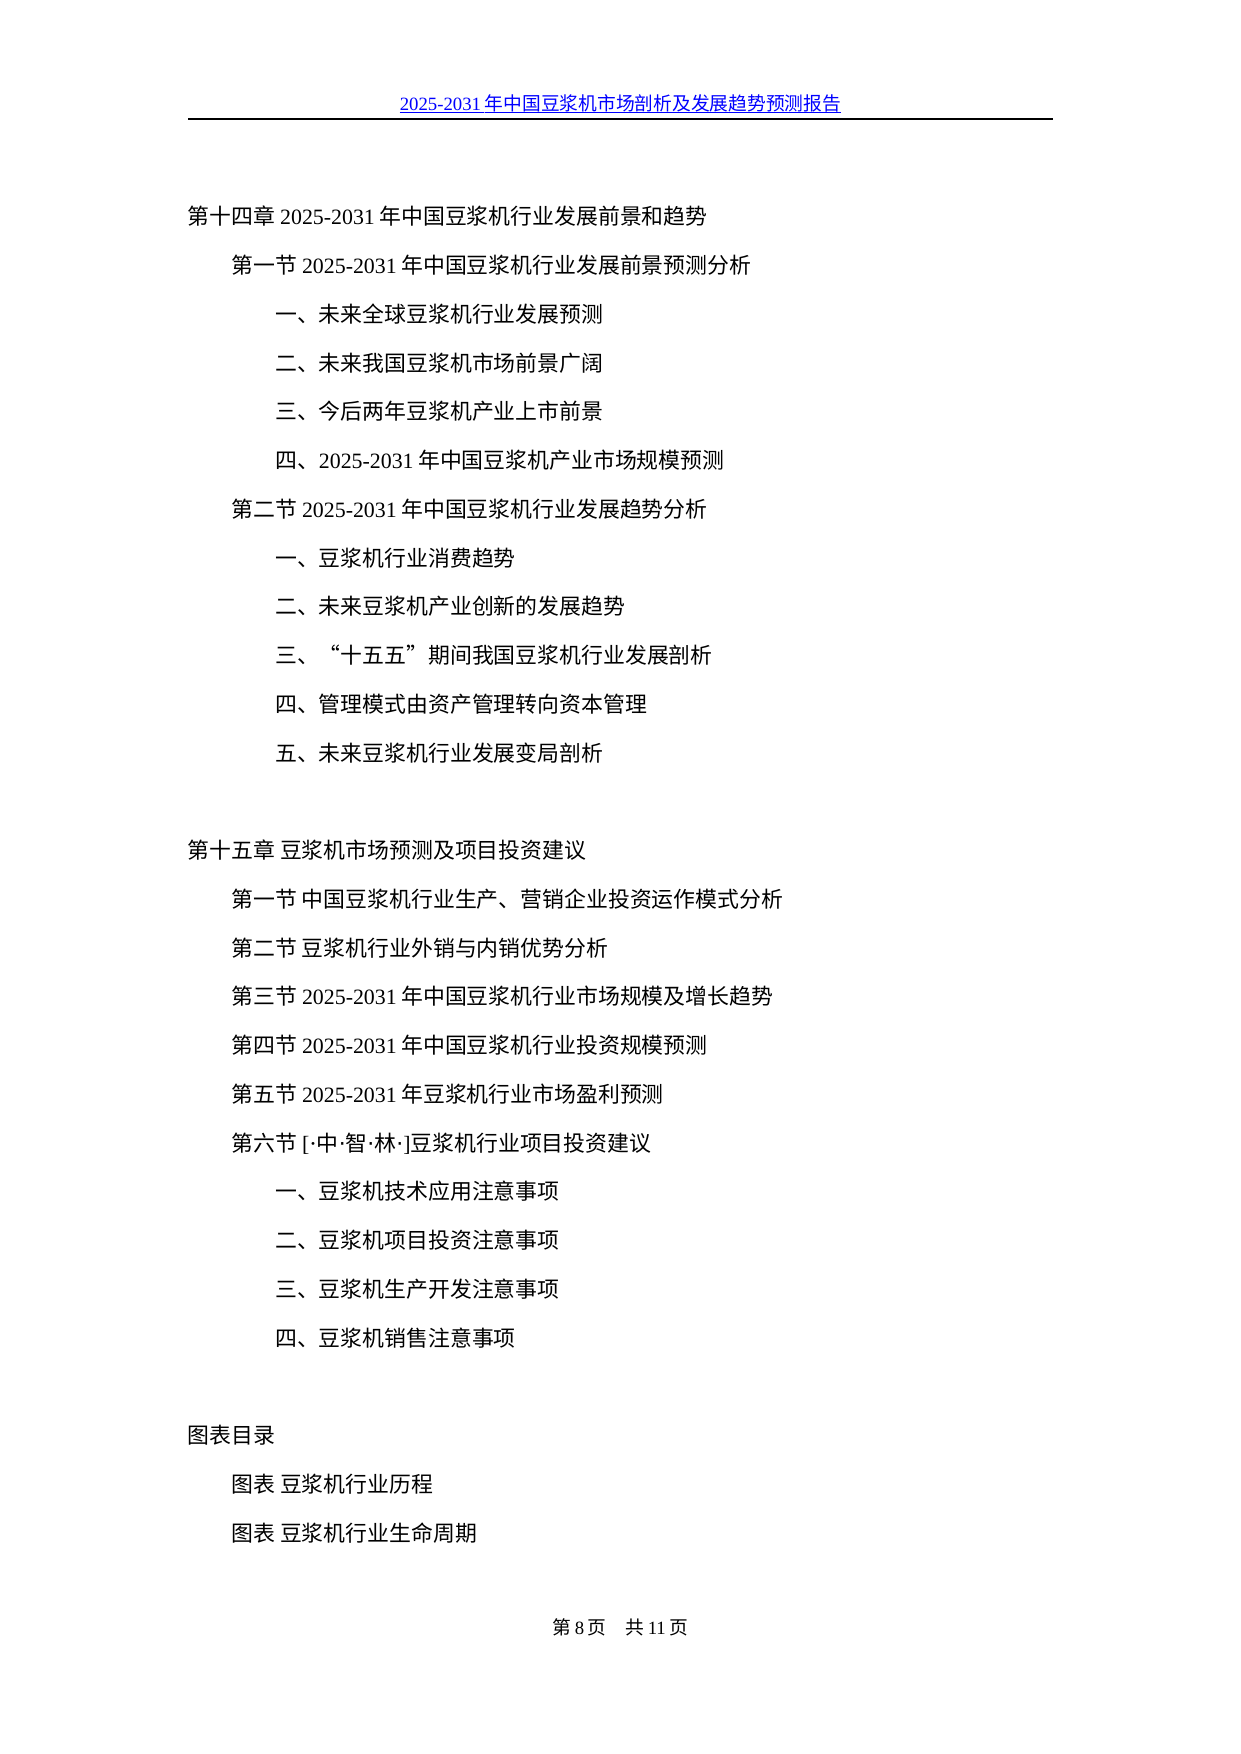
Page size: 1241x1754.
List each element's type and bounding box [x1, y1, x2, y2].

text [187, 150, 1053, 1548]
